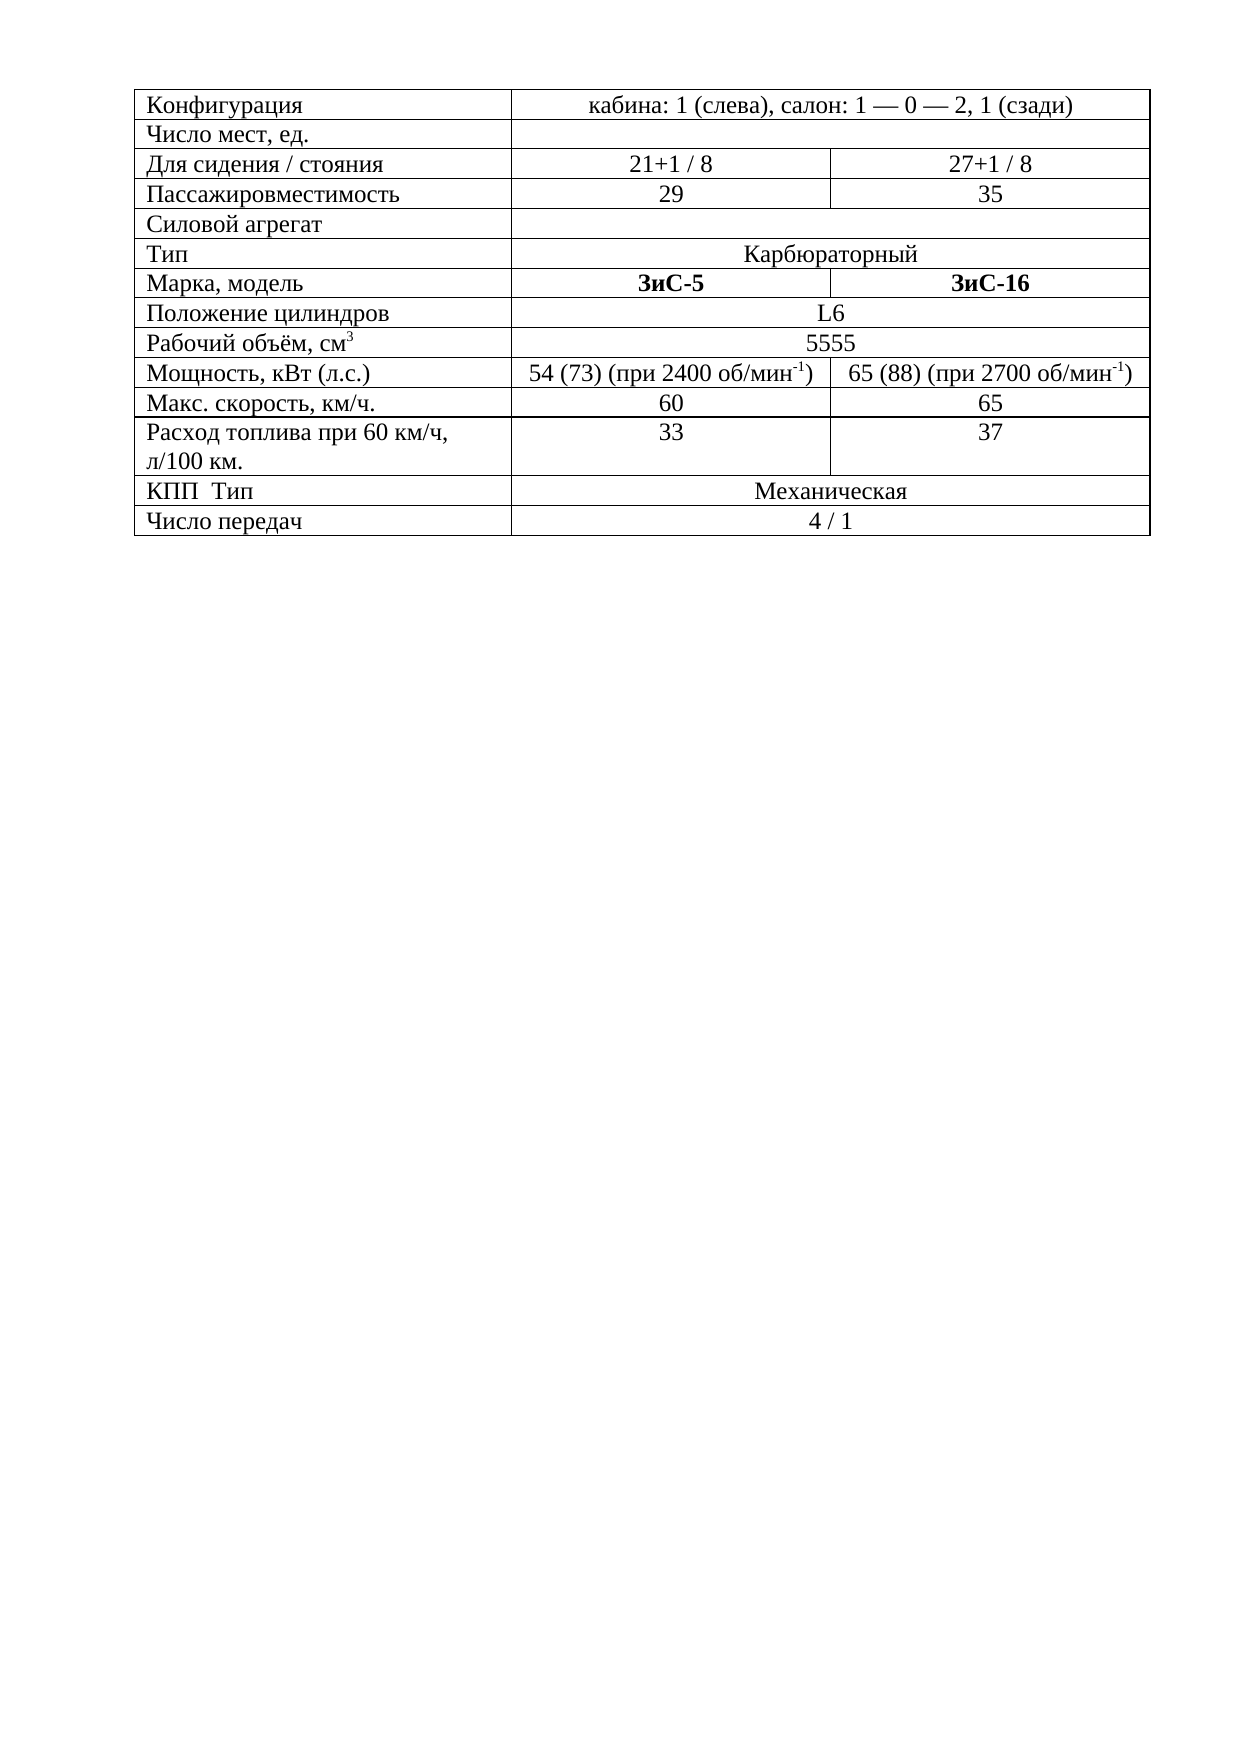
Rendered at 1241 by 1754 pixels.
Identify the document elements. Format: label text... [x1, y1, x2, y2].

table_cell 37 [831, 418, 1149, 475]
table_cell Число передач [135, 506, 511, 534]
table_cell 5555 [512, 328, 1149, 357]
table_cell кабина: 1 (слева), салон: 1 — 0 — 2, 1 (сзади) [512, 90, 1149, 118]
table_cell 29 [512, 179, 830, 208]
table_cell Для сидения / стояния [135, 149, 511, 178]
table_cell Рабочий объём, см3 [135, 328, 511, 357]
table_cell Силовой агрегат [135, 209, 511, 238]
table_cell Макс. скорость, км/ч. [135, 388, 511, 416]
table_cell КПП Тип [135, 476, 511, 505]
table_cell Механическая [512, 476, 1149, 505]
table_cell 65 [831, 388, 1149, 416]
table_cell Тип [135, 239, 511, 267]
table_cell Расход топлива при 60 км/ч, л/100 км. [135, 418, 511, 475]
table_cell Положение цилиндров [135, 298, 511, 327]
table_cell L6 [512, 298, 1149, 327]
table_cell Пассажировместимость [135, 179, 511, 208]
table_cell ЗиС-5 [512, 269, 830, 297]
table_cell [512, 209, 1149, 238]
table_cell 33 [512, 418, 830, 475]
table_cell Карбюраторный [512, 239, 1149, 267]
table_cell 54 (73) (при 2400 об/мин-1) [512, 358, 830, 387]
table_cell Марка, модель [135, 269, 511, 297]
table_cell 60 [512, 388, 830, 416]
table_cell Конфигурация [135, 90, 511, 118]
table_cell 65 (88) (при 2700 об/мин-1) [831, 358, 1149, 387]
table_cell 27+1 / 8 [831, 149, 1149, 178]
table_cell [512, 120, 1149, 148]
table_cell 35 [831, 179, 1149, 208]
table_cell 4 / 1 [512, 506, 1149, 534]
table_cell Число мест, ед. [135, 120, 511, 148]
table_cell 21+1 / 8 [512, 149, 830, 178]
table_cell ЗиС-16 [831, 269, 1149, 297]
table_cell Мощность, кВт (л.с.) [135, 358, 511, 387]
